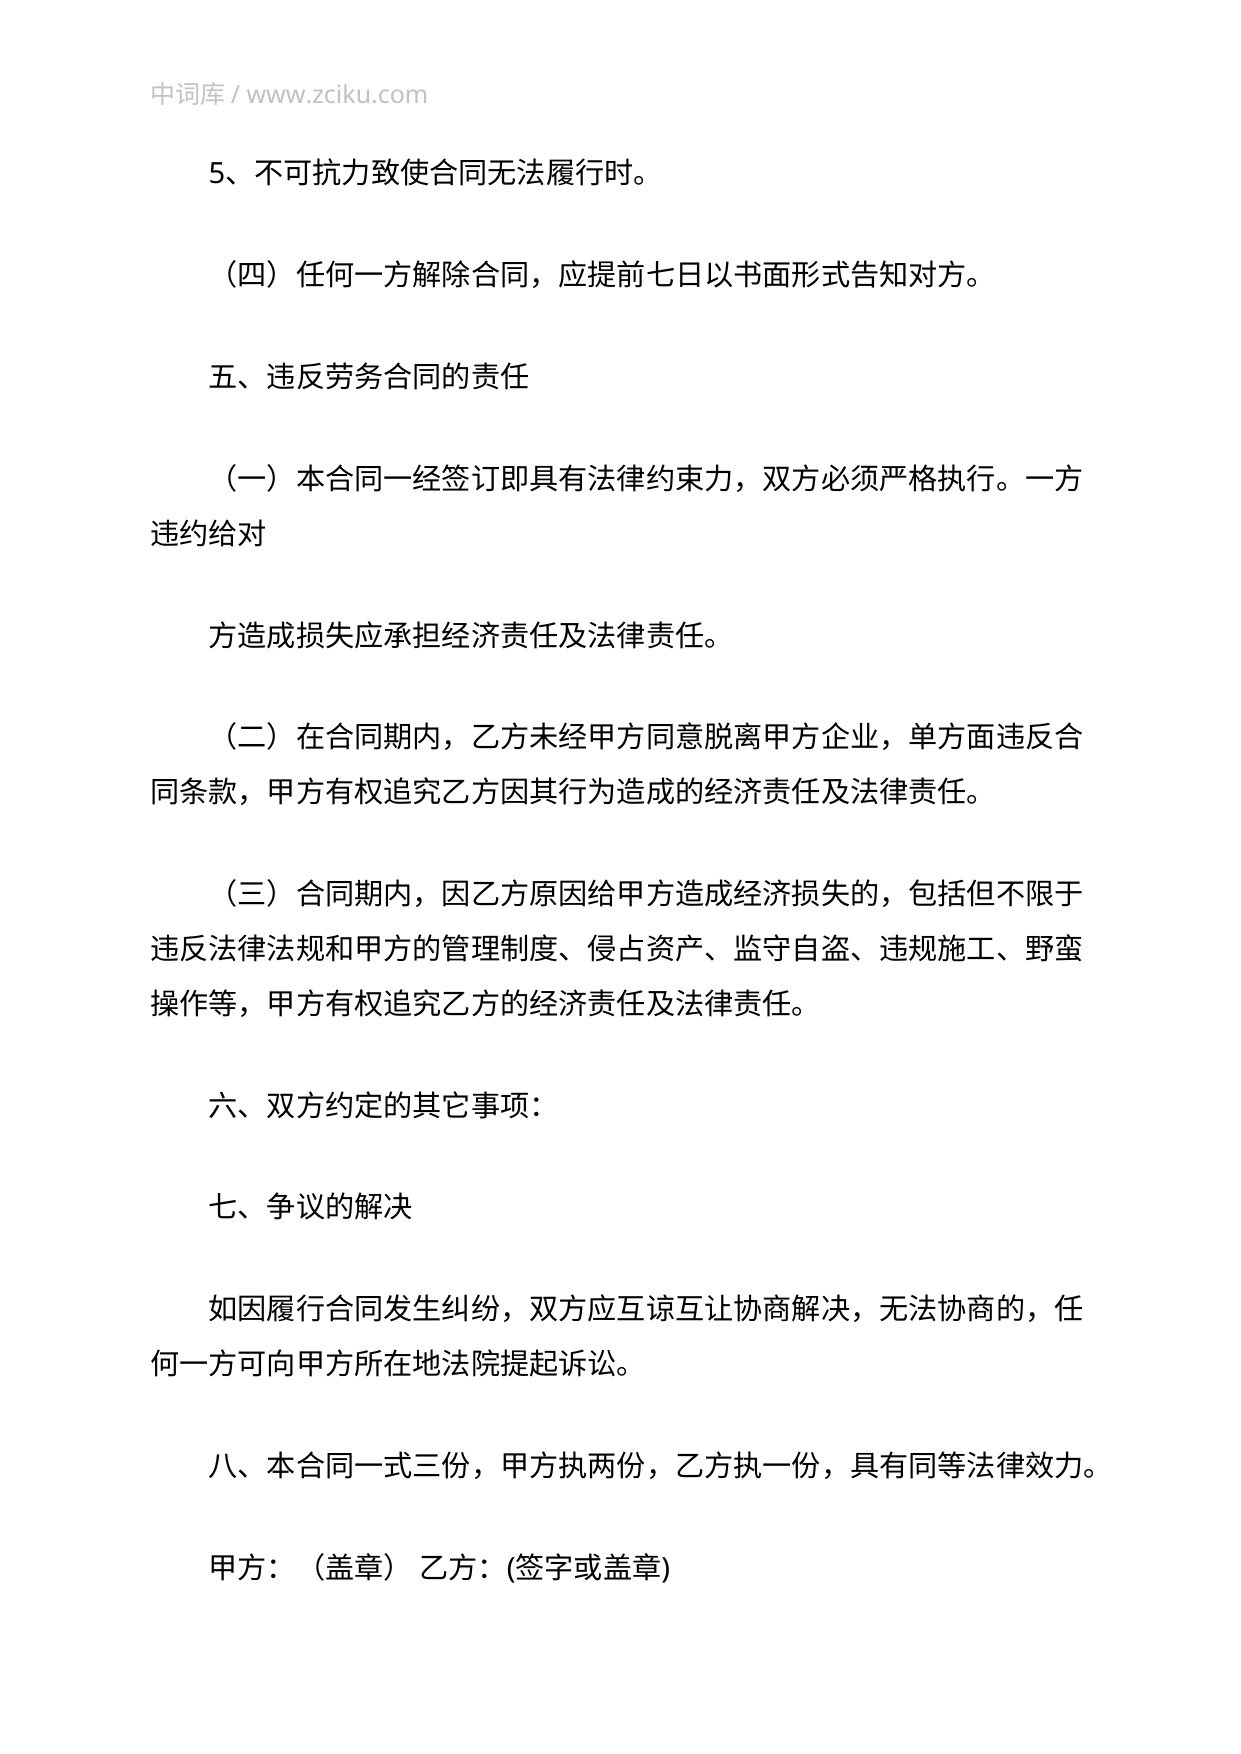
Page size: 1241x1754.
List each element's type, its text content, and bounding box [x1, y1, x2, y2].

text 五、违反劳务合同的责任 [150, 354, 1090, 396]
text （二）在合同期内，乙方未经甲方同意脱离甲方企业，单方面违反合同条款，甲方有权追究乙方因其行为造成的经济责任及法律责任。 [150, 714, 1090, 811]
text 六、双方约定的其它事项： [150, 1082, 1090, 1124]
text 方造成损失应承担经济责任及法律责任。 [150, 612, 1090, 654]
text （四）任何一方解除合同，应提前七日以书面形式告知对方。 [150, 252, 1090, 294]
text 5、不可抗力致使合同无法履行时。 [150, 150, 1090, 192]
text 八、本合同一式三份，甲方执两份，乙方执一份，具有同等法律效力。 [150, 1442, 1090, 1485]
text 如因履行合同发生纠纷，双方应互谅互让协商解决，无法协商的，任何一方可向甲方所在地法院提起诉讼。 [150, 1286, 1090, 1383]
text 七、争议的解决 [150, 1184, 1090, 1226]
text 甲方：（盖章） 乙方：(签字或盖章) [150, 1544, 1090, 1587]
text （一）本合同一经签订即具有法律约束力，双方必须严格执行。一方违约给对 [150, 456, 1090, 553]
text （三）合同期内，因乙方原因给甲方造成经济损失的，包括但不限于违反法律法规和甲方的管理制度、侵占资产、监守自盗、违规施工、野蛮操作等，甲方有权追究乙方的经济责任及法律责任。 [150, 871, 1090, 1023]
